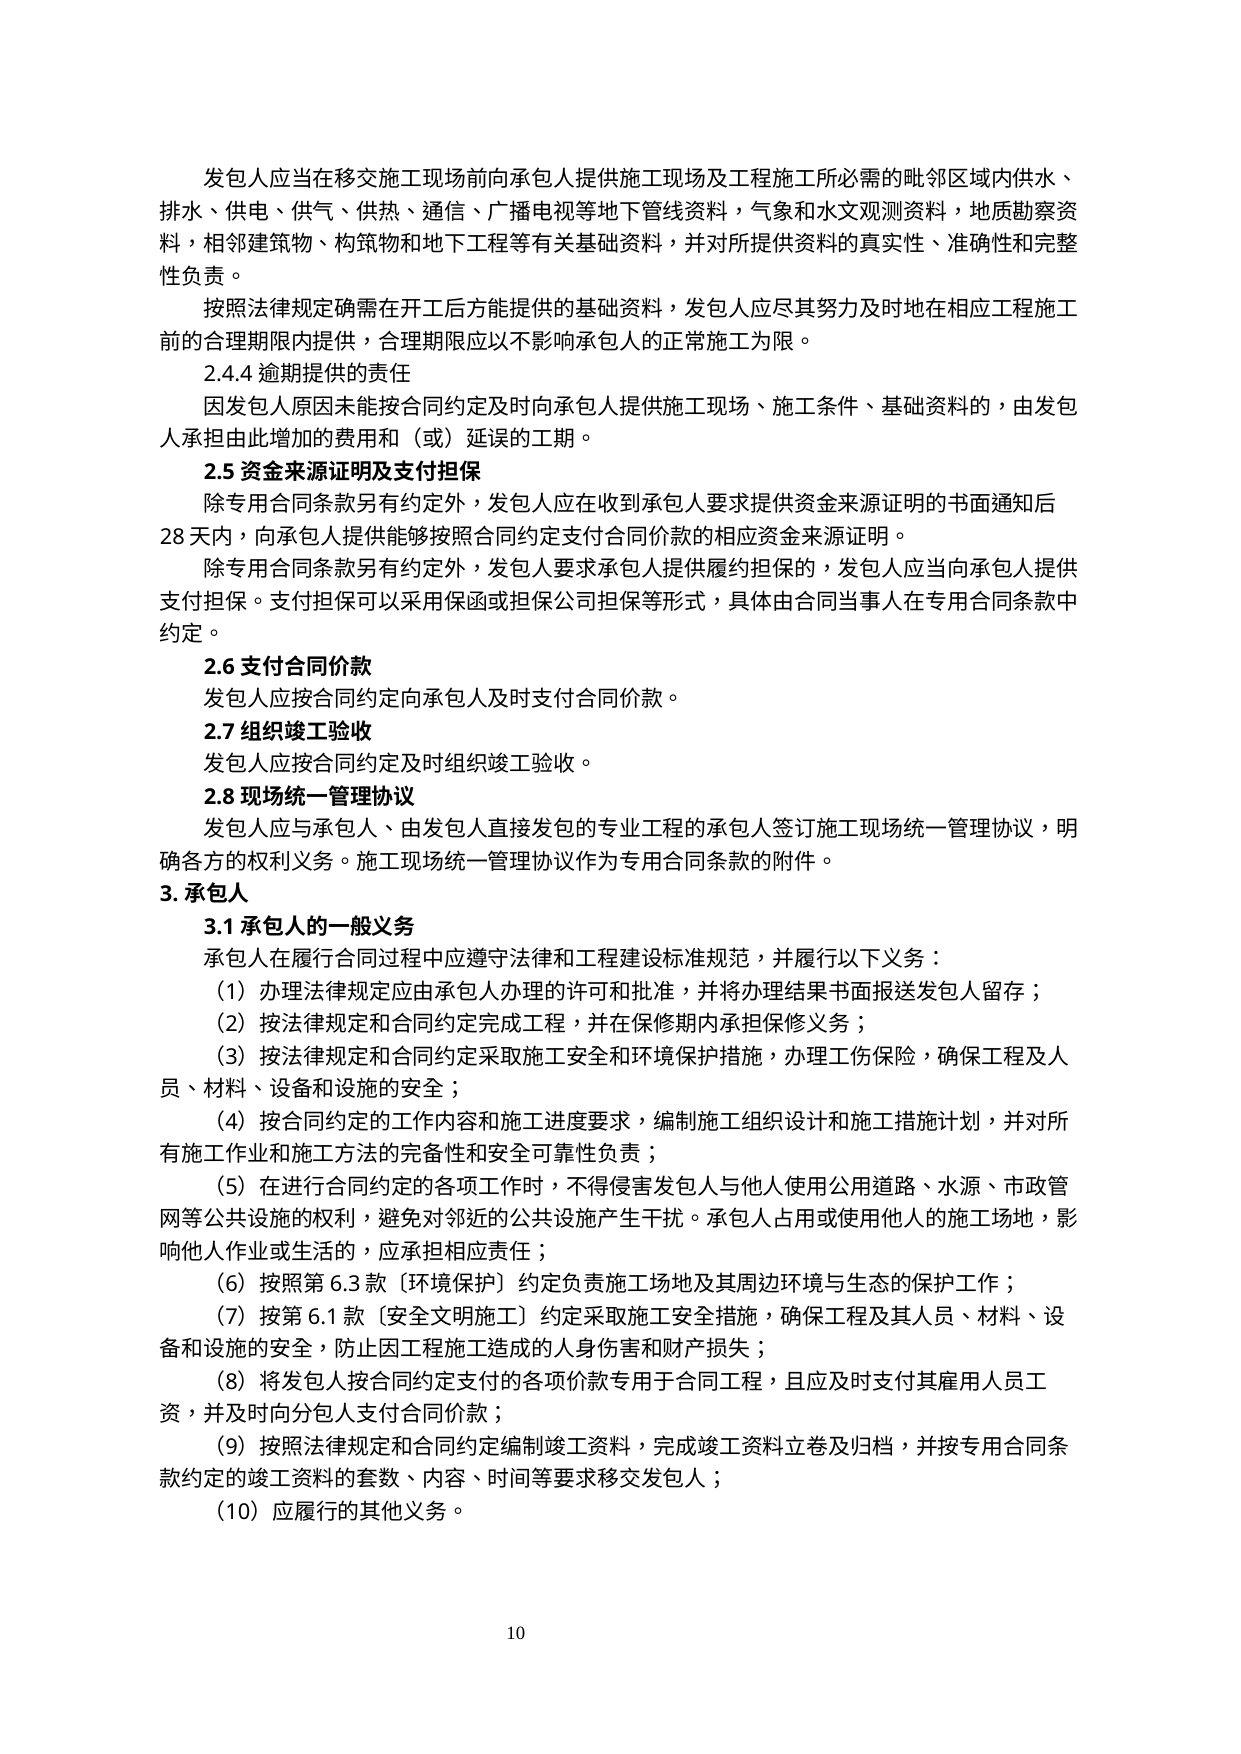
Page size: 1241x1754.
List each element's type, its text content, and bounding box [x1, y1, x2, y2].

text （2）按法律规定和合同约定完成工程，并在保修期内承担保修义务； [159, 1007, 1078, 1039]
text 发包人应按合同约定及时组织竣工验收。 [159, 747, 1078, 779]
text 发包人应与承包人、由发包人直接发包的专业工程的承包人签订施工现场统一管理协议，明确各方的权利义务。施工现场统一管理协议作为专用合同条款的附件。 [159, 812, 1078, 877]
subtitle 3. 承包人 [159, 877, 1078, 909]
text （9）按照法律规定和合同约定编制竣工资料，完成竣工资料立卷及归档，并按专用合同条款约定的竣工资料的套数、内容、时间等要求移交发包人； [159, 1429, 1078, 1494]
subtitle 2.7 组织竣工验收 [159, 714, 1078, 747]
text 除专用合同条款另有约定外，发包人应在收到承包人要求提供资金来源证明的书面通知后28天内，向承包人提供能够按照合同约定支付合同价款的相应资金来源证明。 [159, 487, 1078, 552]
text （3）按法律规定和合同约定采取施工安全和环境保护措施，办理工伤保险，确保工程及人员、材料、设备和设施的安全； [159, 1039, 1078, 1104]
text （4）按合同约定的工作内容和施工进度要求，编制施工组织设计和施工措施计划，并对所有施工作业和施工方法的完备性和安全可靠性负责； [159, 1104, 1078, 1169]
text 2.4.4 逾期提供的责任 [159, 357, 1078, 389]
subtitle 2.6 支付合同价款 [159, 649, 1078, 682]
text （7）按第6.1款〔安全文明施工〕约定采取施工安全措施，确保工程及其人员、材料、设备和设施的安全，防止因工程施工造成的人身伤害和财产损失； [159, 1299, 1078, 1364]
text （6）按照第6.3款〔环境保护〕约定负责施工场地及其周边环境与生态的保护工作； [159, 1267, 1078, 1299]
text 发包人应按合同约定向承包人及时支付合同价款。 [159, 682, 1078, 714]
subtitle 2.5 资金来源证明及支付担保 [159, 454, 1078, 487]
text （8）将发包人按合同约定支付的各项价款专用于合同工程，且应及时支付其雇用人员工资，并及时向分包人支付合同价款； [159, 1364, 1078, 1429]
text 因发包人原因未能按合同约定及时向承包人提供施工现场、施工条件、基础资料的，由发包人承担由此增加的费用和（或）延误的工期。 [159, 389, 1078, 454]
text 发包人应当在移交施工现场前向承包人提供施工现场及工程施工所必需的毗邻区域内供水、排水、供电、供气、供热、通信、广播电视等地下管线资料，气象和水文观测资料，地质勘察资料，相邻建筑物、构筑物和地下工程等有关基础资料，并对所提供资料的真实性、准确性和完整性负责。 [159, 162, 1078, 292]
text （5）在进行合同约定的各项工作时，不得侵害发包人与他人使用公用道路、水源、市政管网等公共设施的权利，避免对邻近的公共设施产生干扰。承包人占用或使用他人的施工场地，影响他人作业或生活的，应承担相应责任； [159, 1169, 1078, 1267]
text 承包人在履行合同过程中应遵守法律和工程建设标准规范，并履行以下义务： [159, 942, 1078, 974]
text 除专用合同条款另有约定外，发包人要求承包人提供履约担保的，发包人应当向承包人提供支付担保。支付担保可以采用保函或担保公司担保等形式，具体由合同当事人在专用合同条款中约定。 [159, 552, 1078, 649]
text （10）应履行的其他义务。 [159, 1494, 1078, 1527]
text 按照法律规定确需在开工后方能提供的基础资料，发包人应尽其努力及时地在相应工程施工前的合理期限内提供，合理期限应以不影响承包人的正常施工为限。 [159, 292, 1078, 357]
list 办理法律规定应由承包人办理的许可和批准，并将办理结果书面报送发包人留存； [159, 974, 1078, 1007]
subtitle 3.1 承包人的一般义务 [159, 909, 1078, 942]
subtitle 2.8 现场统一管理协议 [159, 779, 1078, 812]
